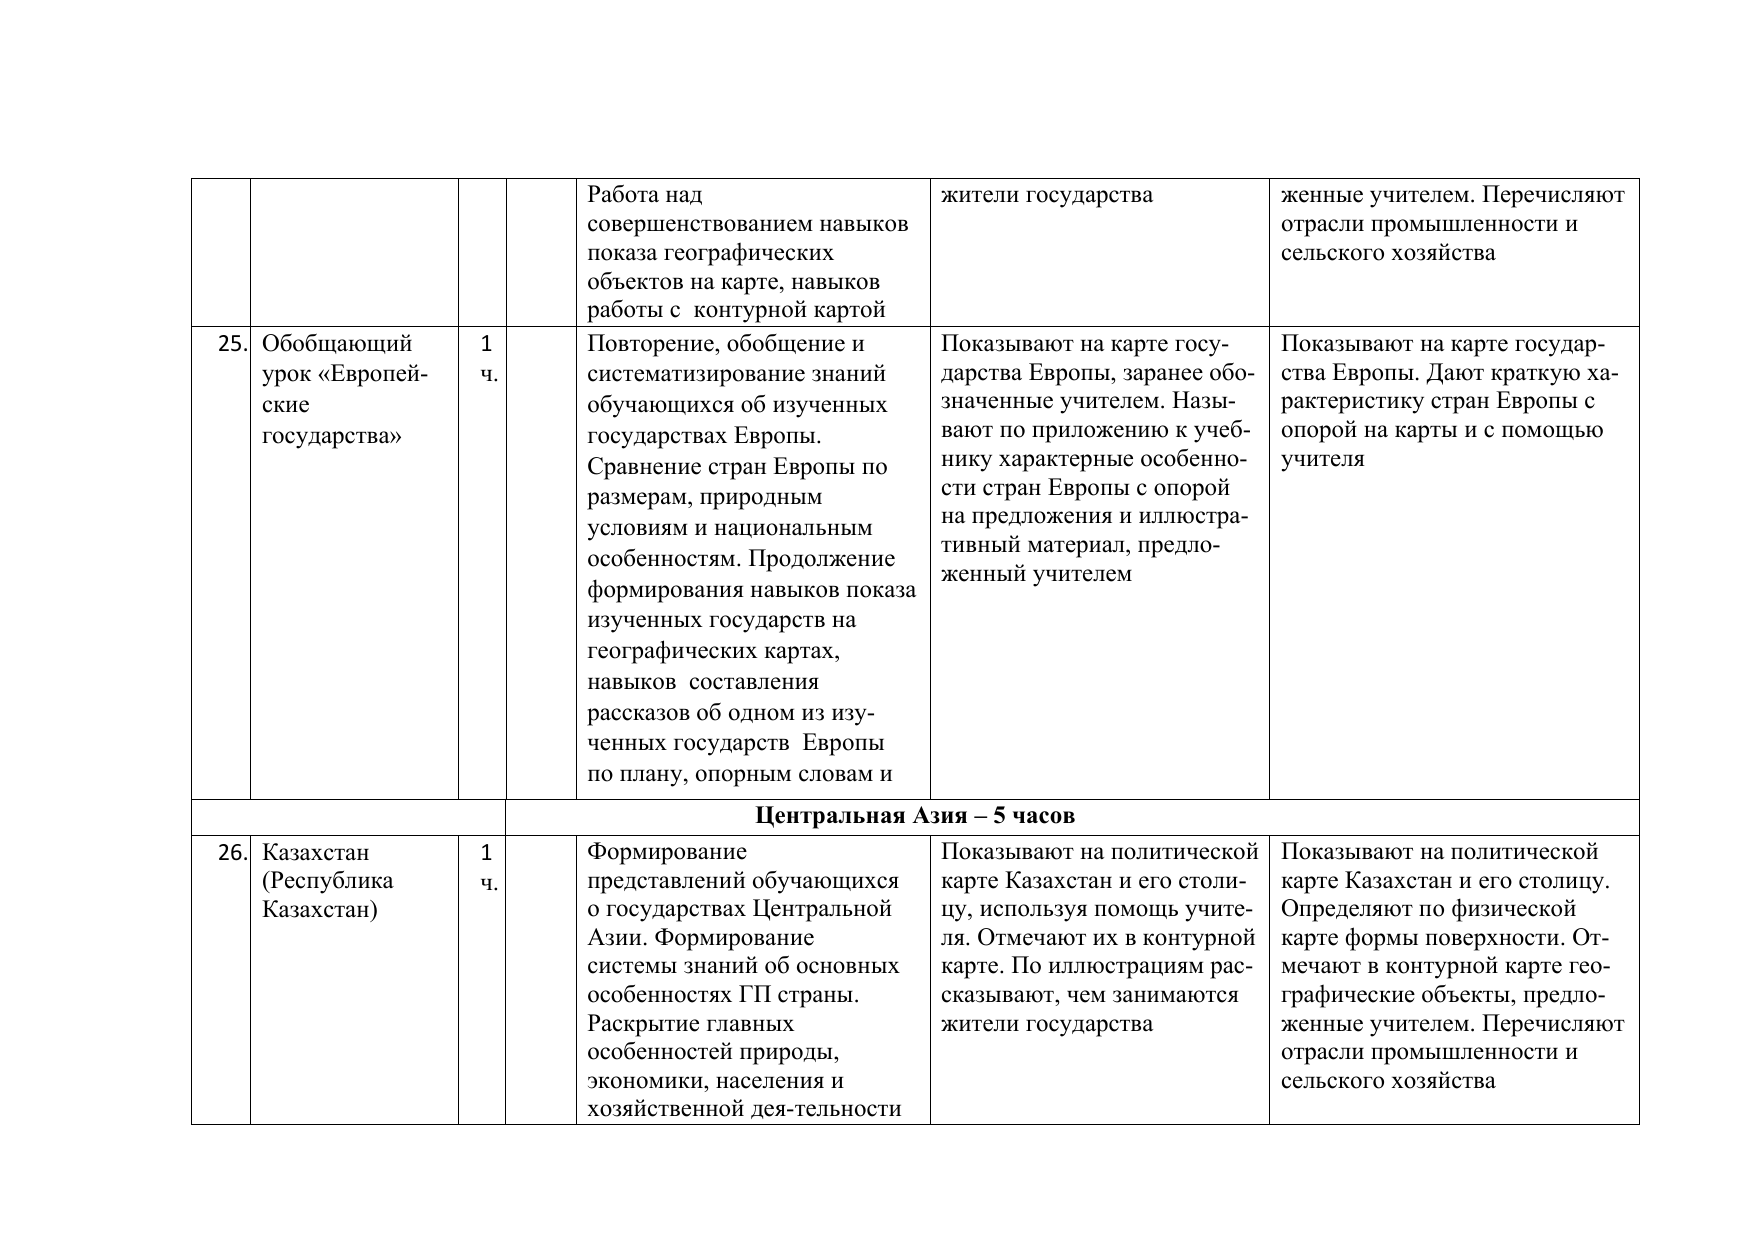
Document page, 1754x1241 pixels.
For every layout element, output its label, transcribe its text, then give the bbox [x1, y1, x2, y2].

table_cell 25. [192, 327, 250, 798]
table_cell Центральная Азия – 5 часов [506, 800, 1639, 835]
table_cell 1ч. [459, 836, 505, 1124]
table_header Работа над совершенствованием навыков показа географических объектов на карте, навыков работы с контурной картой [577, 179, 930, 326]
table_header [507, 179, 576, 326]
table_header [459, 179, 506, 326]
table_cell Показывают на карте государ-ства Европы. Дают краткую ха-рактеристику стран Европы с опорой на карты и с помощью учителя [1270, 327, 1639, 798]
table_header [192, 179, 250, 326]
table_cell [506, 836, 576, 1124]
table_cell Показывают на политической карте Казахстан и его столицу. Определяют по физической карте формы поверхности. От-мечают в контурной карте гео-графические объекты, предло-женные учителем. Перечисляют отрасли промышленности и сельского хозяйства [1270, 836, 1639, 1124]
table_cell Формирование представлений обучающихся о государствах Центральной Азии. Формирование системы знаний об основных особенностях ГП страны. Раскрытие главных особенностей природы, экономики, населения и хозяйственной дея-тельности Казахстана. [577, 836, 930, 1124]
table_cell [507, 327, 576, 798]
table_cell Показывают на политической карте Казахстан и его столи-цу, используя помощь учите-ля. Отмечают их в контурной карте. По иллюстрациям рас-сказывают, чем занимаются жители государства [931, 836, 1269, 1124]
table_cell Повторение, обобщение и систематизирование знаний обучающихся об изученных государствах Европы. Сравнение стран Европы по размерам, природным условиям и национальным особенностям. Продолжение формирования навыков показа изученных государств на географических картах, навыков составления рассказов об одном из изу-ченных государств Европы по плану, опорным словам и иллюстрациям [577, 327, 930, 798]
table_cell 26. [192, 836, 250, 1124]
table_header [251, 179, 458, 326]
table_cell Казахстан (Республика Казахстан) [251, 836, 458, 1124]
table_cell [192, 800, 505, 835]
table_cell Обобщающий урок «Европей-ские государства» [251, 327, 458, 798]
table_cell Показывают на карте госу-дарства Европы, заранее обо-значенные учителем. Назы-вают по приложению к учеб-нику характерные особенно-сти стран Европы с опорой на предложения и иллюстра-тивный материал, предло-женный учителем [931, 327, 1269, 798]
table_cell 1ч. [459, 327, 506, 798]
table_header женные учителем. Перечисляют отрасли промышленности и сельского хозяйства [1270, 179, 1639, 326]
table_header жители государства [931, 179, 1269, 326]
